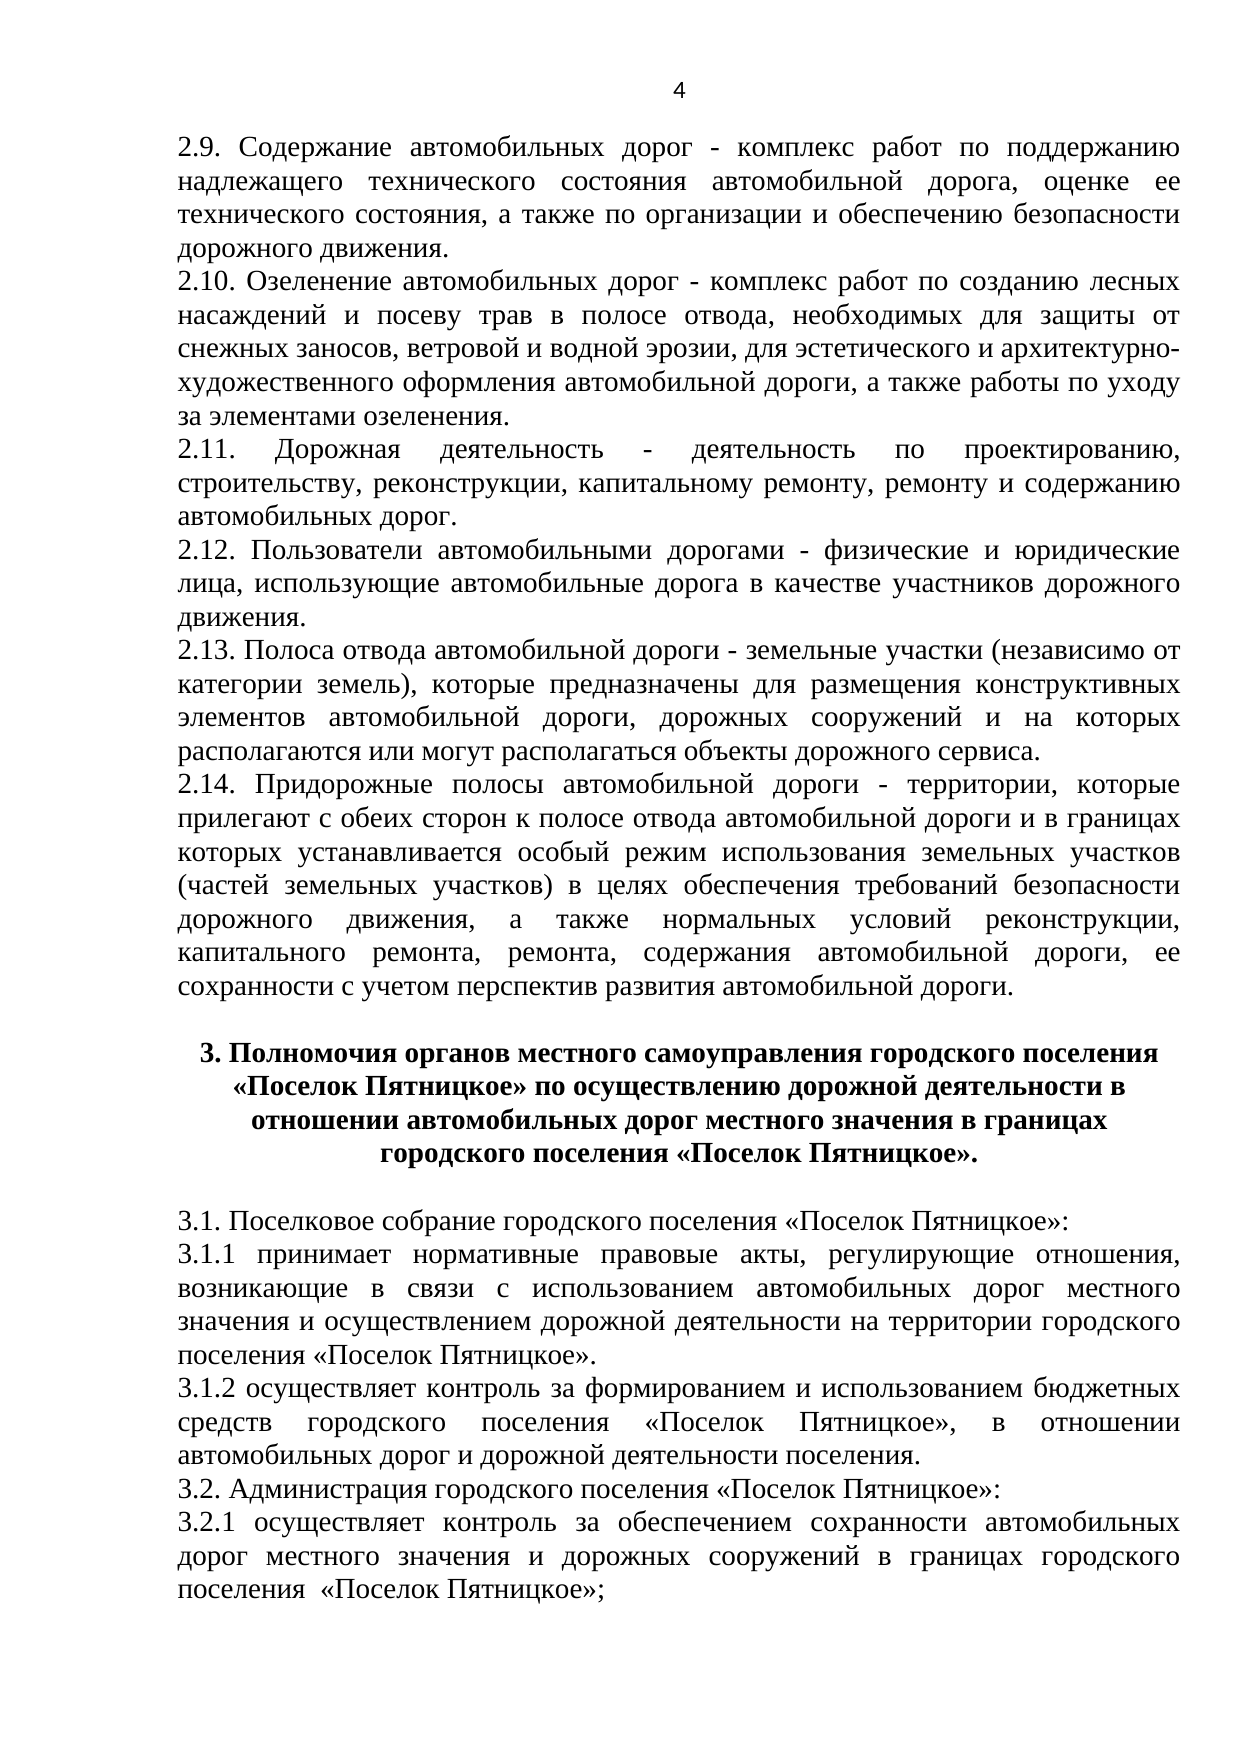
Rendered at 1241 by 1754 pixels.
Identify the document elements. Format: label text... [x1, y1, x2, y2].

text 3.1.1 принимает нормативные правовые акты, регулирующие отношения, возникающие в связи с использованием автомобильных дорог местного значения и осуществлением дорожной деятельности на территории городского поселения «Поселок Пятницкое». [177, 1236, 1181, 1370]
text 2.12. Пользователи автомобильными дорогами - физические и юридические лица, использующие автомобильные дорога в качестве участников дорожного движения. [177, 532, 1181, 632]
text 2.10. Озеленение автомобильных дорог - комплекс работ по созданию лесных насаждений и посеву трав в полосе отвода, необходимых для защиты от снежных заносов, ветровой и водной эрозии, для эстетического и архитектурно-художественного оформления автомобильной дороги, а также работы по уходу за элементами озеленения. [177, 263, 1181, 431]
text 2.11. Дорожная деятельность - деятельность по проектированию, строительству, реконструкции, капитальному ремонту, ремонту и содержанию автомобильных дорог. [177, 431, 1181, 532]
text 3.1.2 осуществляет контроль за формированием и использованием бюджетных средств городского поселения «Поселок Пятницкое», в отношении автомобильных дорог и дорожной деятельности поселения. [177, 1370, 1181, 1471]
text 3.2. Администрация городского поселения «Поселок Пятницкое»: [177, 1471, 1181, 1504]
text 2.13. Полоса отвода автомобильной дороги - земельные участки (независимо от категории земель), которые предназначены для размещения конструктивных элементов автомобильной дороги, дорожных сооружений и на которых располагаются или могут располагаться объекты дорожного сервиса. [177, 632, 1181, 767]
text 3.1. Поселковое собрание городского поселения «Поселок Пятницкое»: [177, 1203, 1181, 1236]
text 2.14. Придорожные полосы автомобильной дороги - территории, которые прилегают с обеих сторон к полосе отвода автомобильной дороги и в границах которых устанавливается особый режим использования земельных участков (частей земельных участков) в целях обеспечения требований безопасности дорожного движения, а также нормальных условий реконструкции, капитального ремонта, ремонта, содержания автомобильной дороги, ее сохранности с учетом перспектив развития автомобильной дороги. [177, 767, 1181, 1001]
text 3.2.1 осуществляет контроль за обеспечением сохранности автомобильных дорог местного значения и дорожных сооружений в границах городского поселения «Поселок Пятницкое»; [177, 1504, 1181, 1605]
text 3. Полномочия органов местного самоуправления городского поселения «Поселок Пятницкое» по осуществлению дорожной деятельности в отношении автомобильных дорог местного значения в границах городского поселения «Поселок Пятницкое». [177, 1035, 1181, 1169]
text 2.9. Содержание автомобильных дорог - комплекс работ по поддержанию надлежащего технического состояния автомобильной дорога, оценке ее технического состояния, а также по организации и обеспечению безопасности дорожного движения. [177, 129, 1181, 263]
